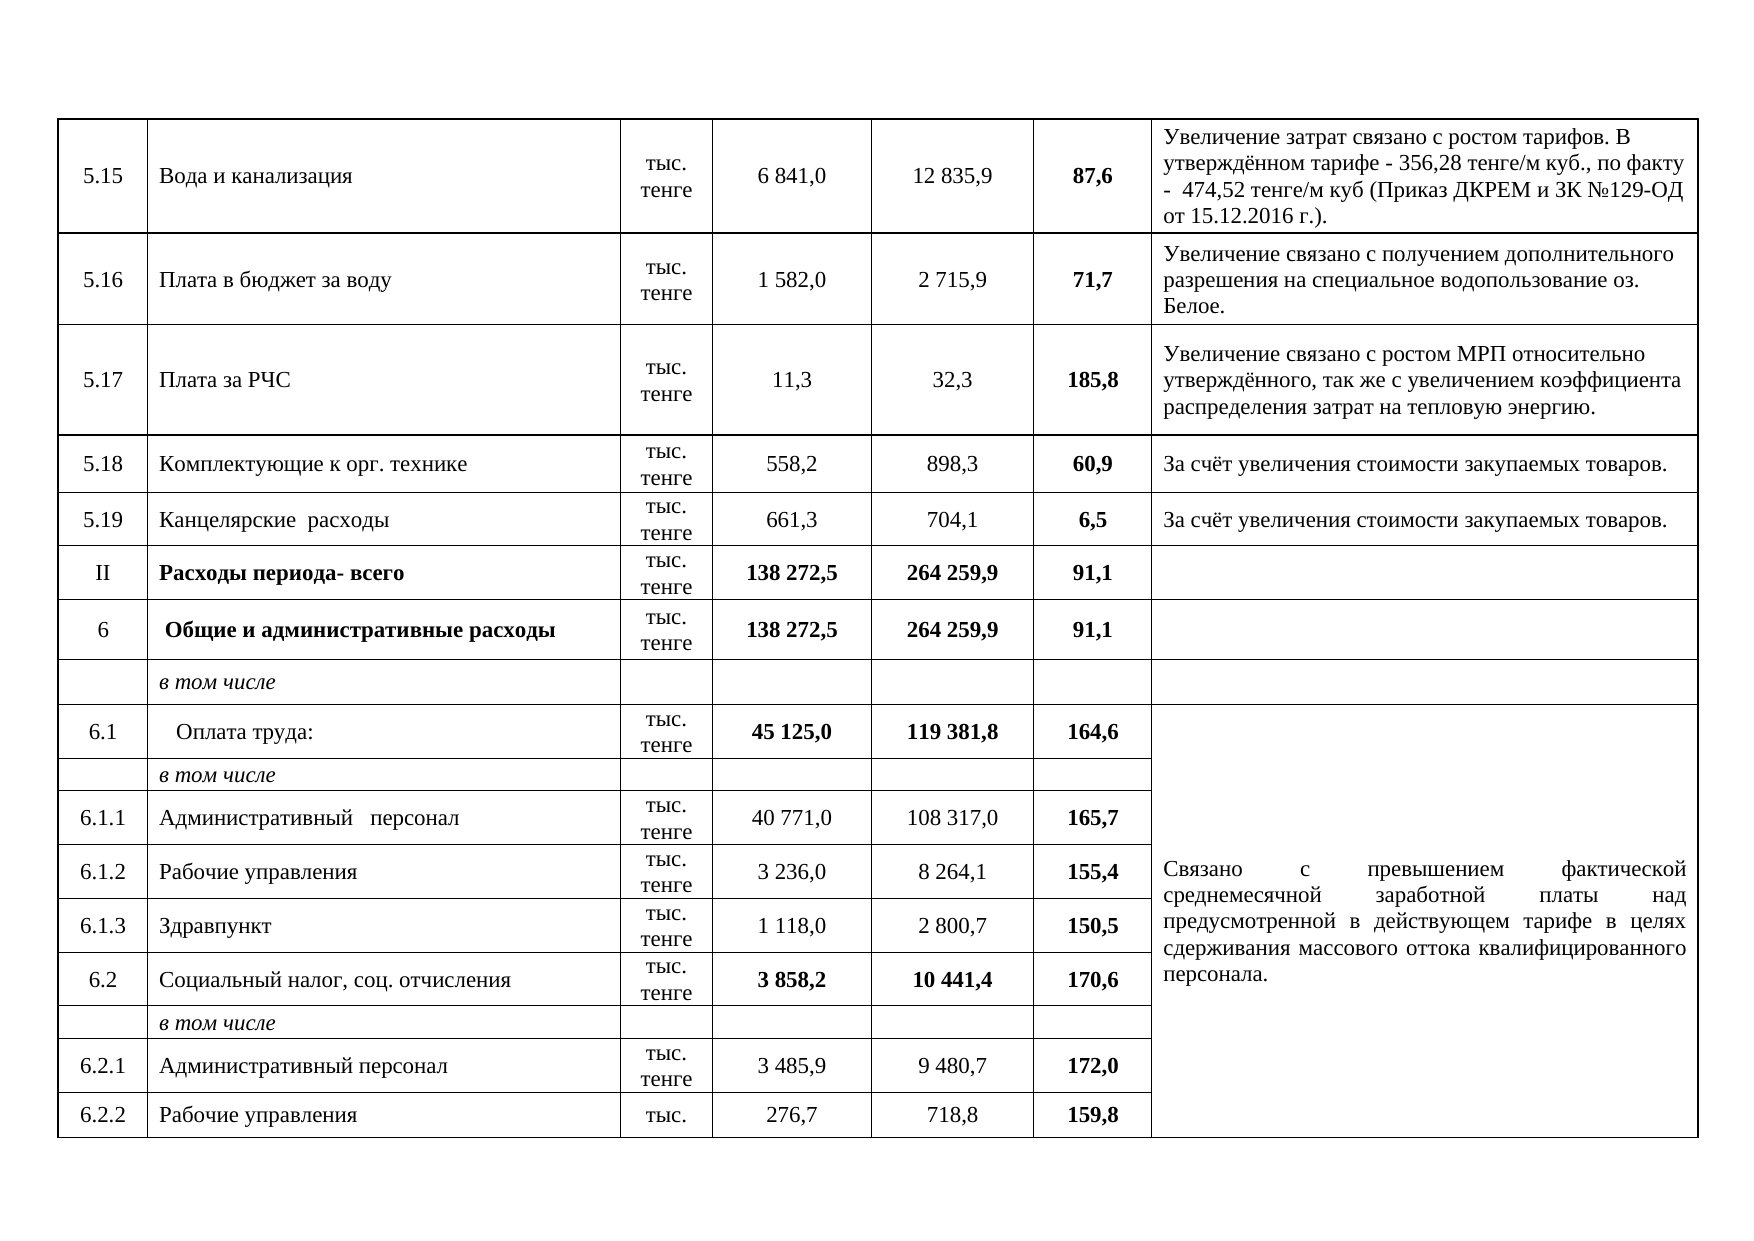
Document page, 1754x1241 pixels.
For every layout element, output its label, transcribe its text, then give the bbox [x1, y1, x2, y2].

table_cell II [59, 546, 147, 599]
table_cell 138 272,5 [713, 546, 871, 599]
table_cell тыс. тенге [621, 600, 712, 658]
table_cell [713, 660, 871, 704]
table_cell тыс. тенге [621, 705, 712, 757]
table_cell Рабочие управления [148, 1093, 620, 1137]
table_cell 164,6 [1034, 705, 1151, 757]
table_cell Административный персонал [148, 1039, 620, 1092]
table_cell Здравпункт [148, 899, 620, 952]
table_cell Административный персонал [148, 791, 620, 844]
table_cell 40 771,0 [713, 791, 871, 844]
table_cell 6.2.1 [59, 1039, 147, 1092]
table_cell За счёт увеличения стоимости закупаемых товаров. [1152, 436, 1697, 492]
table_cell 558,2 [713, 436, 871, 492]
table_cell тыс. тенге [621, 120, 712, 232]
table_cell 6 [59, 600, 147, 658]
table_cell 6,5 [1034, 493, 1151, 545]
table_cell [1034, 1006, 1151, 1038]
table_cell [1152, 660, 1697, 704]
table_cell 60,9 [1034, 436, 1151, 492]
table_cell 12 835,9 [872, 120, 1033, 232]
table_cell Вода и канализация [148, 120, 620, 232]
table_cell тыс. тенге [621, 436, 712, 492]
table_cell Увеличение связано с ростом МРП относительно утверждённого, так же с увеличением коэффициента распределения затрат на тепловую энергию. [1152, 325, 1697, 434]
table_cell 87,6 [1034, 120, 1151, 232]
table_cell Связано с превышением фактической среднемесячной заработной платы над предусмотренной в действующем тарифе в целях сдерживания массового оттока квалифицированного персонала. [1152, 705, 1697, 1137]
table_cell 718,8 [872, 1093, 1033, 1137]
table_cell тыс. тенге [621, 234, 712, 324]
table_cell Общие и административные расходы [148, 600, 620, 658]
table_cell 5.15 [59, 120, 147, 232]
table_cell 172,0 [1034, 1039, 1151, 1092]
table_cell 6.1 [59, 705, 147, 757]
table_cell [621, 1006, 712, 1038]
table_cell 11,3 [713, 325, 871, 434]
table_cell 170,6 [1034, 953, 1151, 1005]
table_cell [713, 1006, 871, 1038]
table_cell За счёт увеличения стоимости закупаемых товаров. [1152, 493, 1697, 545]
table_cell тыс. тенге [621, 899, 712, 952]
table_cell тыс. тенге [621, 1093, 712, 1137]
table_cell 10 441,4 [872, 953, 1033, 1005]
table_cell 6.1.3 [59, 899, 147, 952]
table_cell тыс. тенге [621, 546, 712, 599]
table_cell в том числе [148, 1006, 620, 1038]
table_cell 185,8 [1034, 325, 1151, 434]
table_cell [872, 759, 1033, 790]
table_cell 276,7 [713, 1093, 871, 1137]
table_cell [59, 660, 147, 704]
table_cell 91,1 [1034, 546, 1151, 599]
table_cell 119 381,8 [872, 705, 1033, 757]
table_cell [1034, 660, 1151, 704]
table_cell 108 317,0 [872, 791, 1033, 844]
table_cell 138 272,5 [713, 600, 871, 658]
table_cell [872, 660, 1033, 704]
table_cell 155,4 [1034, 845, 1151, 898]
table_cell Социальный налог, соц. отчисления [148, 953, 620, 1005]
table_cell 264 259,9 [872, 546, 1033, 599]
table_cell 6.1.1 [59, 791, 147, 844]
table_cell в том числе [148, 660, 620, 704]
table_cell тыс. тенге [621, 1039, 712, 1092]
table_cell Рабочие управления [148, 845, 620, 898]
table_cell [59, 1006, 147, 1038]
table_cell 3 858,2 [713, 953, 871, 1005]
table_cell тыс. тенге [621, 791, 712, 844]
table_cell 661,3 [713, 493, 871, 545]
table_cell 5.18 [59, 436, 147, 492]
table_cell [59, 759, 147, 790]
table_cell 159,8 [1034, 1093, 1151, 1137]
table_cell 6.1.2 [59, 845, 147, 898]
table_cell 6 841,0 [713, 120, 871, 232]
table_cell 91,1 [1034, 600, 1151, 658]
table_cell Оплата труда: [148, 705, 620, 757]
table_cell 8 264,1 [872, 845, 1033, 898]
table_cell 5.17 [59, 325, 147, 434]
table_cell 898,3 [872, 436, 1033, 492]
table_cell 6.2.2 [59, 1093, 147, 1137]
table_cell 1 118,0 [713, 899, 871, 952]
table_cell тыс. тенге [621, 845, 712, 898]
table_cell тыс. тенге [621, 325, 712, 434]
table_cell [713, 759, 871, 790]
table_cell Расходы периода- всего [148, 546, 620, 599]
table_cell 5.19 [59, 493, 147, 545]
table_cell 2 715,9 [872, 234, 1033, 324]
table_cell 45 125,0 [713, 705, 871, 757]
table_cell [621, 660, 712, 704]
table_cell 2 800,7 [872, 899, 1033, 952]
table_cell 71,7 [1034, 234, 1151, 324]
table_cell [1152, 600, 1697, 658]
table_cell Плата в бюджет за воду [148, 234, 620, 324]
table_cell в том числе [148, 759, 620, 790]
table_cell 264 259,9 [872, 600, 1033, 658]
table_cell 150,5 [1034, 899, 1151, 952]
table_cell 704,1 [872, 493, 1033, 545]
table_cell Плата за РЧС [148, 325, 620, 434]
table_cell 6.2 [59, 953, 147, 1005]
table_cell [1152, 546, 1697, 599]
table_cell 3 485,9 [713, 1039, 871, 1092]
table_cell Увеличение затрат связано с ростом тарифов. В утверждённом тарифе - 356,28 тенге/м куб., по факту - 474,52 тенге/м куб (Приказ ДКРЕМ и ЗК №129-ОД от 15.12.2016 г.). [1152, 120, 1697, 232]
table_cell 9 480,7 [872, 1039, 1033, 1092]
table_cell [872, 1006, 1033, 1038]
table_cell Увеличение связано с получением дополнительного разрешения на специальное водопользование оз. Белое. [1152, 234, 1697, 324]
table_cell Канцелярские расходы [148, 493, 620, 545]
table_cell 5.16 [59, 234, 147, 324]
table_cell 3 236,0 [713, 845, 871, 898]
table_cell 32,3 [872, 325, 1033, 434]
table_cell 1 582,0 [713, 234, 871, 324]
table_cell тыс. тенге [621, 493, 712, 545]
table_cell 165,7 [1034, 791, 1151, 844]
table_cell [621, 759, 712, 790]
table_cell [1034, 759, 1151, 790]
table_cell тыс. тенге [621, 953, 712, 1005]
table_cell Комплектующие к орг. технике [148, 436, 620, 492]
